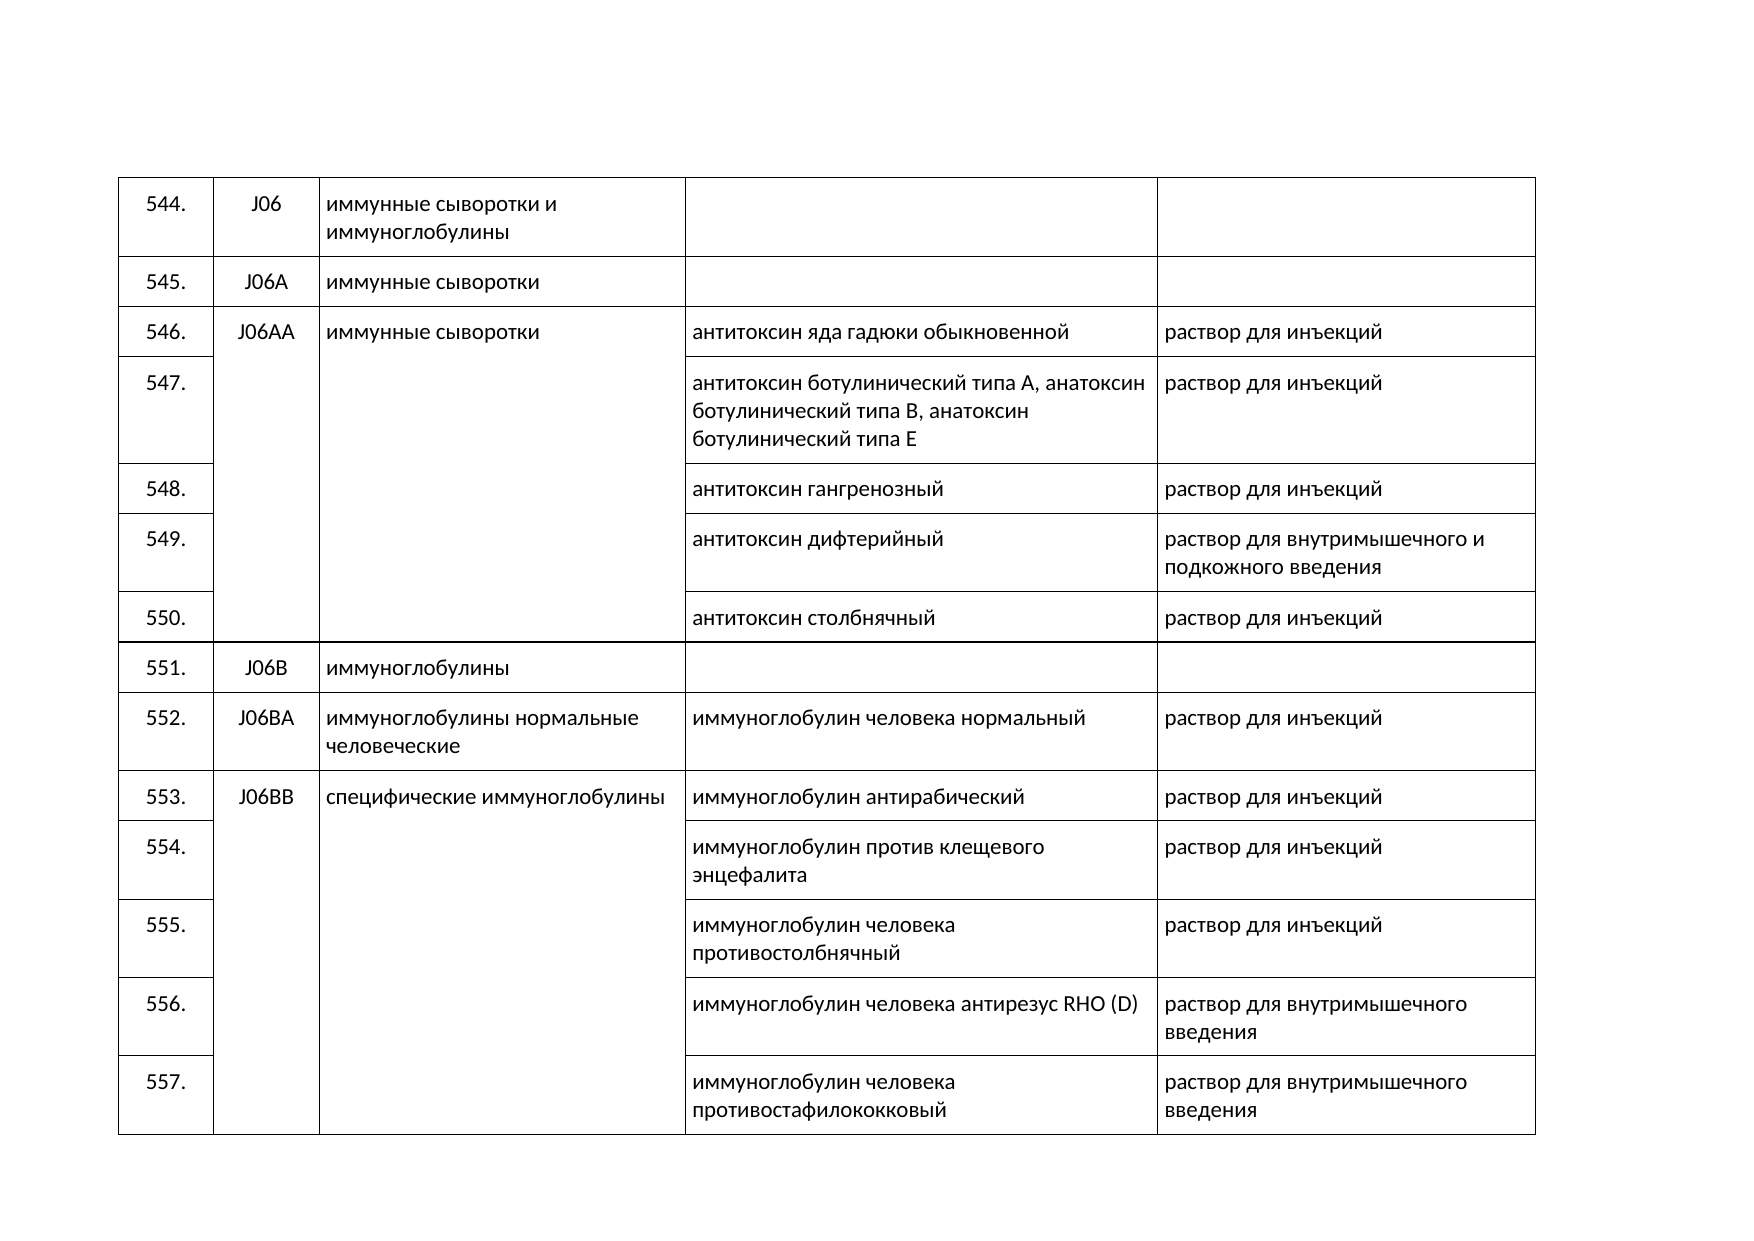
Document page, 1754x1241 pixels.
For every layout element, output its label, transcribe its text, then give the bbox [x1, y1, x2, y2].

table_cell антитоксин столбнячный [686, 592, 1157, 641]
table_cell 545. [119, 257, 213, 306]
table_cell иммунные сыворотки [320, 257, 685, 306]
table_cell 550. [119, 592, 213, 641]
table_cell иммуноглобулин человека противостолбнячный [686, 900, 1157, 977]
table_cell J06 [214, 178, 319, 256]
table_cell 551. [119, 643, 213, 692]
table_cell [686, 643, 1157, 692]
table_cell J06B [214, 643, 319, 692]
table_cell иммуноглобулин человека нормальный [686, 693, 1157, 770]
table_cell [686, 178, 1157, 256]
table_cell 549. [119, 514, 213, 591]
table_cell раствор для внутримышечного и подкожного введения [1158, 514, 1535, 591]
table_cell раствор для внутримышечного введения [1158, 978, 1535, 1055]
table_cell иммуноглобулины [320, 643, 685, 692]
table_cell 556. [119, 978, 213, 1055]
table_cell 544. [119, 178, 213, 256]
table_cell иммуноглобулины нормальные человеческие [320, 693, 685, 770]
table_cell раствор для инъекций [1158, 357, 1535, 462]
table_cell J06BB [214, 771, 319, 1134]
table_cell 557. [119, 1056, 213, 1134]
table_cell раствор для инъекций [1158, 592, 1535, 641]
table_cell иммунные сыворотки [320, 307, 685, 641]
table_cell иммуноглобулин человека противостафилококковый [686, 1056, 1157, 1134]
table_cell 552. [119, 693, 213, 770]
table_cell антитоксин яда гадюки обыкновенной [686, 307, 1157, 356]
table_cell раствор для инъекций [1158, 821, 1535, 899]
table_cell [1158, 178, 1535, 256]
table_cell иммунные сыворотки и иммуноглобулины [320, 178, 685, 256]
table_cell раствор для инъекций [1158, 464, 1535, 513]
table_cell специфические иммуноглобулины [320, 771, 685, 1134]
table_cell иммуноглобулин человека антирезус RHO (D) [686, 978, 1157, 1055]
table_cell 554. [119, 821, 213, 899]
table_cell 547. [119, 357, 213, 462]
table_cell [686, 257, 1157, 306]
table_cell J06A [214, 257, 319, 306]
table_cell раствор для инъекций [1158, 900, 1535, 977]
table_cell антитоксин дифтерийный [686, 514, 1157, 591]
table_cell раствор для инъекций [1158, 307, 1535, 356]
table_cell 548. [119, 464, 213, 513]
table_cell раствор для инъекций [1158, 693, 1535, 770]
table_cell J06BA [214, 693, 319, 770]
table_cell 555. [119, 900, 213, 977]
table_cell [1158, 643, 1535, 692]
table_cell 553. [119, 771, 213, 820]
table_cell 546. [119, 307, 213, 356]
table_cell антитоксин гангренозный [686, 464, 1157, 513]
table_cell [1158, 257, 1535, 306]
table_cell раствор для инъекций [1158, 771, 1535, 820]
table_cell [1158, 1056, 1535, 1134]
table_cell J06AA [214, 307, 319, 641]
table_cell иммуноглобулин антирабический [686, 771, 1157, 820]
table_cell антитоксин ботулинический типа A, анатоксин ботулинический типа B, анатоксин ботулинический типа E [686, 357, 1157, 462]
table_cell иммуноглобулин против клещевого энцефалита [686, 821, 1157, 899]
